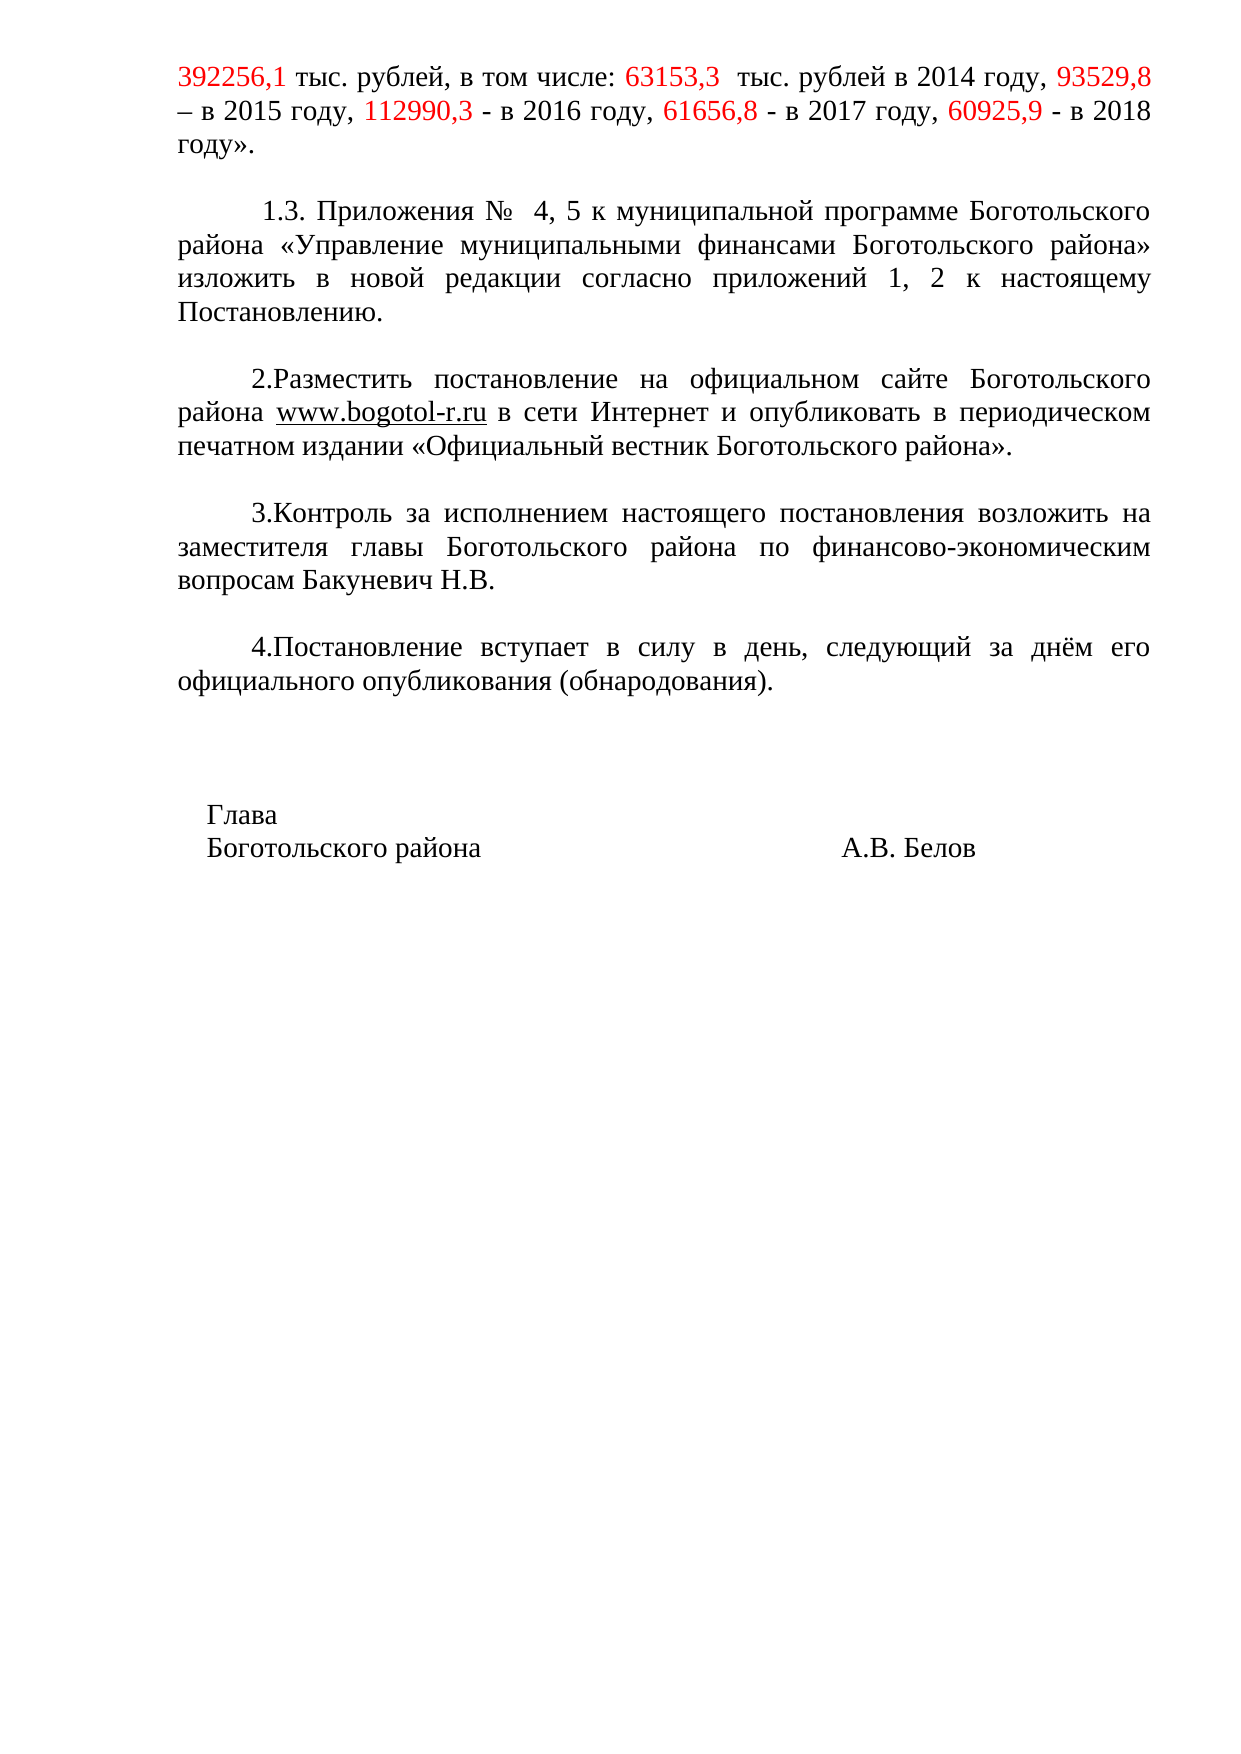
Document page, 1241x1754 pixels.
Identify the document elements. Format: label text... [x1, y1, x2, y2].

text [177, 59, 1152, 160]
text 2.Разместить постановление на официальном сайте Боготольского района www.bogotol-r.ru в сети Интернет и опубликовать в периодическом печатном издании «Официальный вестник Боготольского района». [177, 361, 1152, 462]
text 1.3. Приложения № 4, 5 к муниципальной программе Боготольского района «Управление муниципальными финансами Боготольского района» изложить в новой редакции согласно приложений 1, 2 к настоящему Постановлению. [177, 193, 1152, 327]
text Боготольского района А.В. Белов [177, 831, 1152, 864]
text Глава [177, 797, 1152, 831]
text 4.Постановление вступает в силу в день, следующий за днём его официального опубликования (обнародования). [177, 629, 1152, 696]
text 3.Контроль за исполнением настоящего постановления возложить на заместителя главы Боготольского района по финансово-экономическим вопросам Бакуневич Н.В. [177, 495, 1152, 596]
